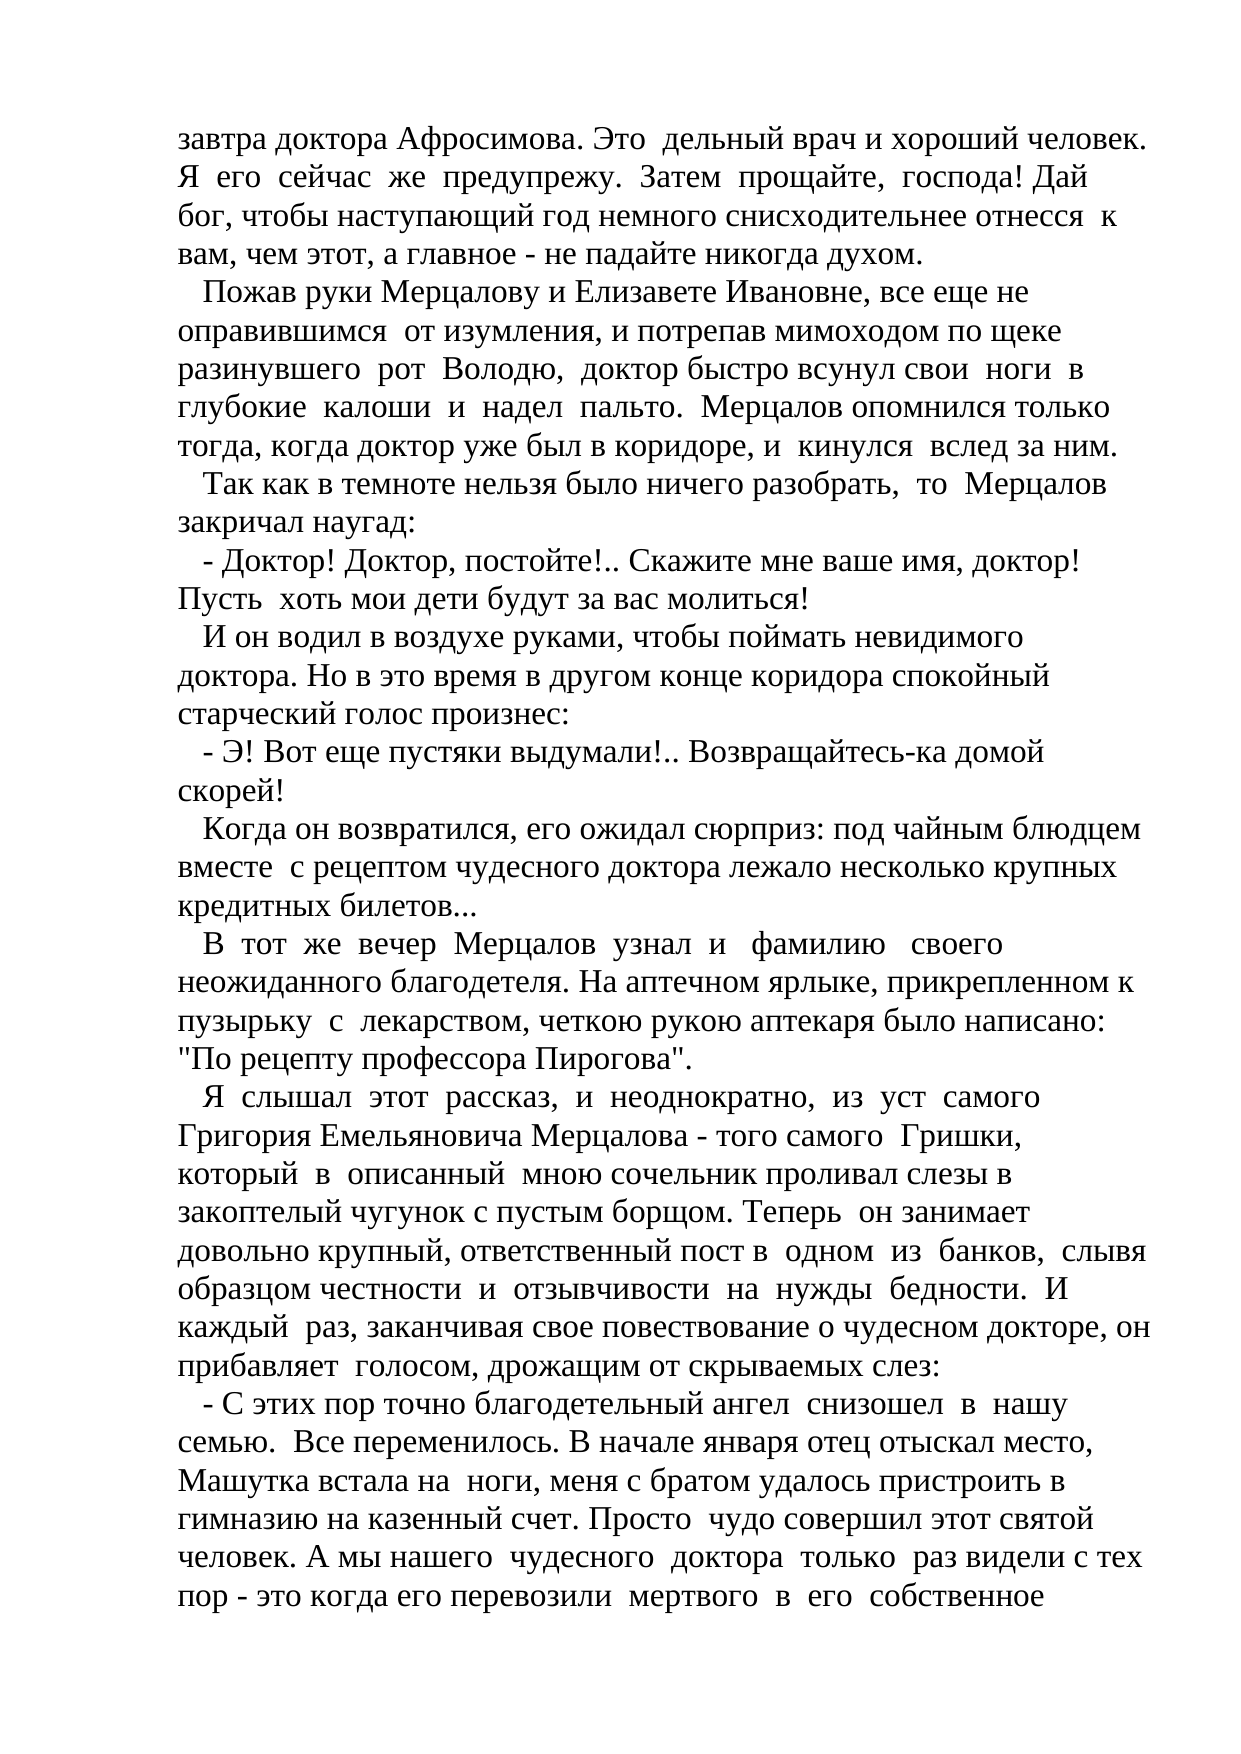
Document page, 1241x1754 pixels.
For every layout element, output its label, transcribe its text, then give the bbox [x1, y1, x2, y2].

text Я слышал этот рассказ, и неоднократно, из уст самого Григория Емельяновича Мерцалова - того самого Гришки, который в описанный мною сочельник проливал слезы в закоптелый чугунок с пустым борщом. Теперь он занимает довольно крупный, ответственный пост в одном из банков, слывя [177, 1076, 1152, 1268]
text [177, 1383, 1152, 1613]
text - Э! Вот еще пустяки выдумали!.. Возвращайтесь-ка домой скорей! [177, 731, 1152, 808]
text И он водил в воздухе руками, чтобы поймать невидимого доктора. Но в это время в другом конце коридора спокойный старческий голос произнес: [177, 616, 1152, 731]
text - Доктор! Доктор, постойте!.. Скажите мне ваше имя, доктор! Пусть хоть мои дети будут за вас молиться! [177, 540, 1152, 616]
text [177, 118, 1152, 233]
text В тот же вечер Мерцалов узнал и фамилию своего неожиданного благодетеля. На аптечном ярлыке, прикрепленном к пузырьку с лекарством, четкою рукою аптекаря было написано: "По рецепту профессора Пирогова". [177, 923, 1152, 1076]
text образцом честности и отзывчивости на нужды бедности. И каждый раз, заканчивая свое повествование о чудесном докторе, он прибавляет голосом, дрожащим от скрываемых слез: [177, 1268, 1152, 1383]
text вам, чем этот, а главное - не падайте никогда духом. [177, 233, 1152, 271]
text Так как в темноте нельзя было ничего разобрать, то Мерцалов закричал наугад: [177, 463, 1152, 540]
text Когда он возвратился, его ожидал сюрприз: под чайным блюдцем вместе с рецептом чудесного доктора лежало несколько крупных кредитных билетов... [177, 808, 1152, 923]
text Пожав руки Мерцалову и Елизавете Ивановне, все еще не оправившимся от изумления, и потрепав мимоходом по щеке разинувшего рот Володю, доктор быстро всунул свои ноги в глубокие калоши и надел пальто. Мерцалов опомнился только тогда, когда доктор уже был в коридоре, и кинулся вслед за ним. [177, 271, 1152, 463]
